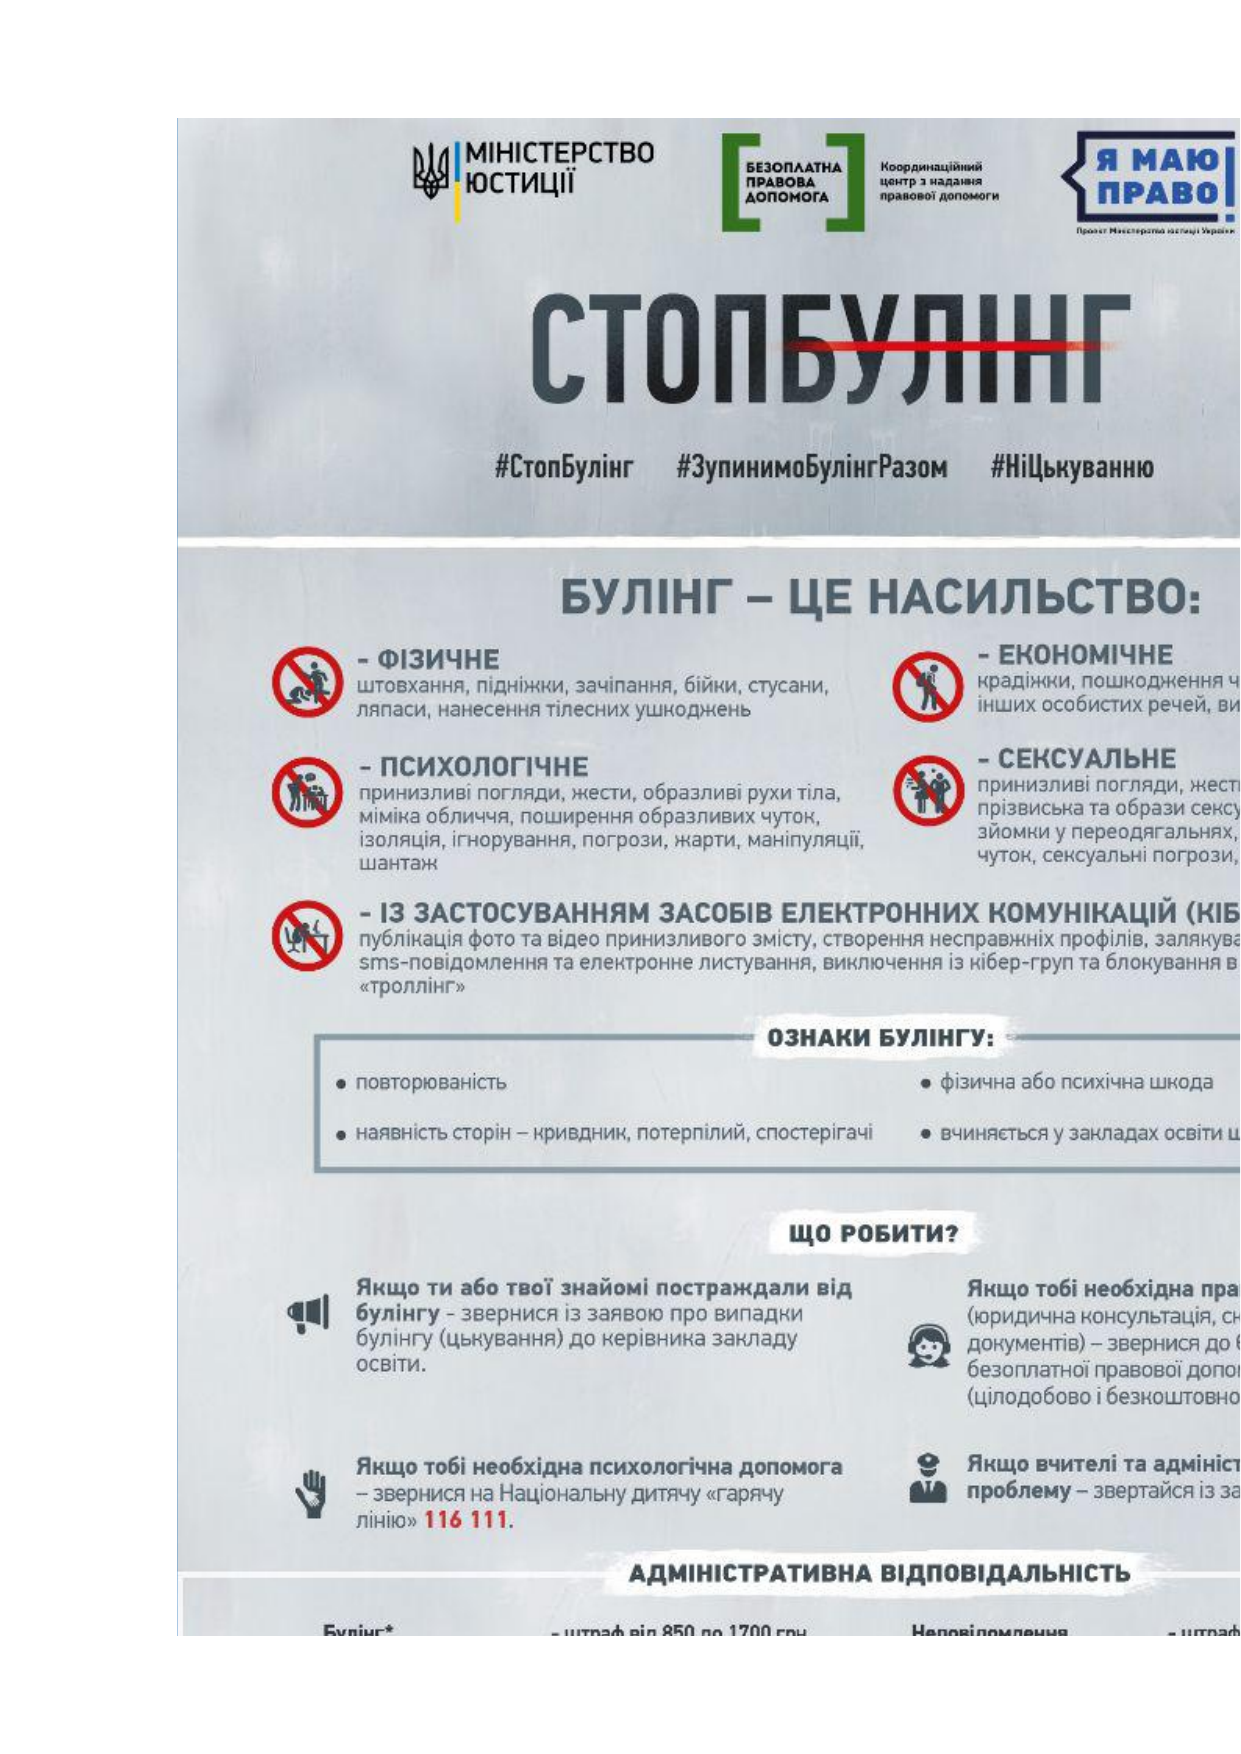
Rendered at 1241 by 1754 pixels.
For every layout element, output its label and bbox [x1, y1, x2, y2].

picture [177, 118, 1241, 1636]
